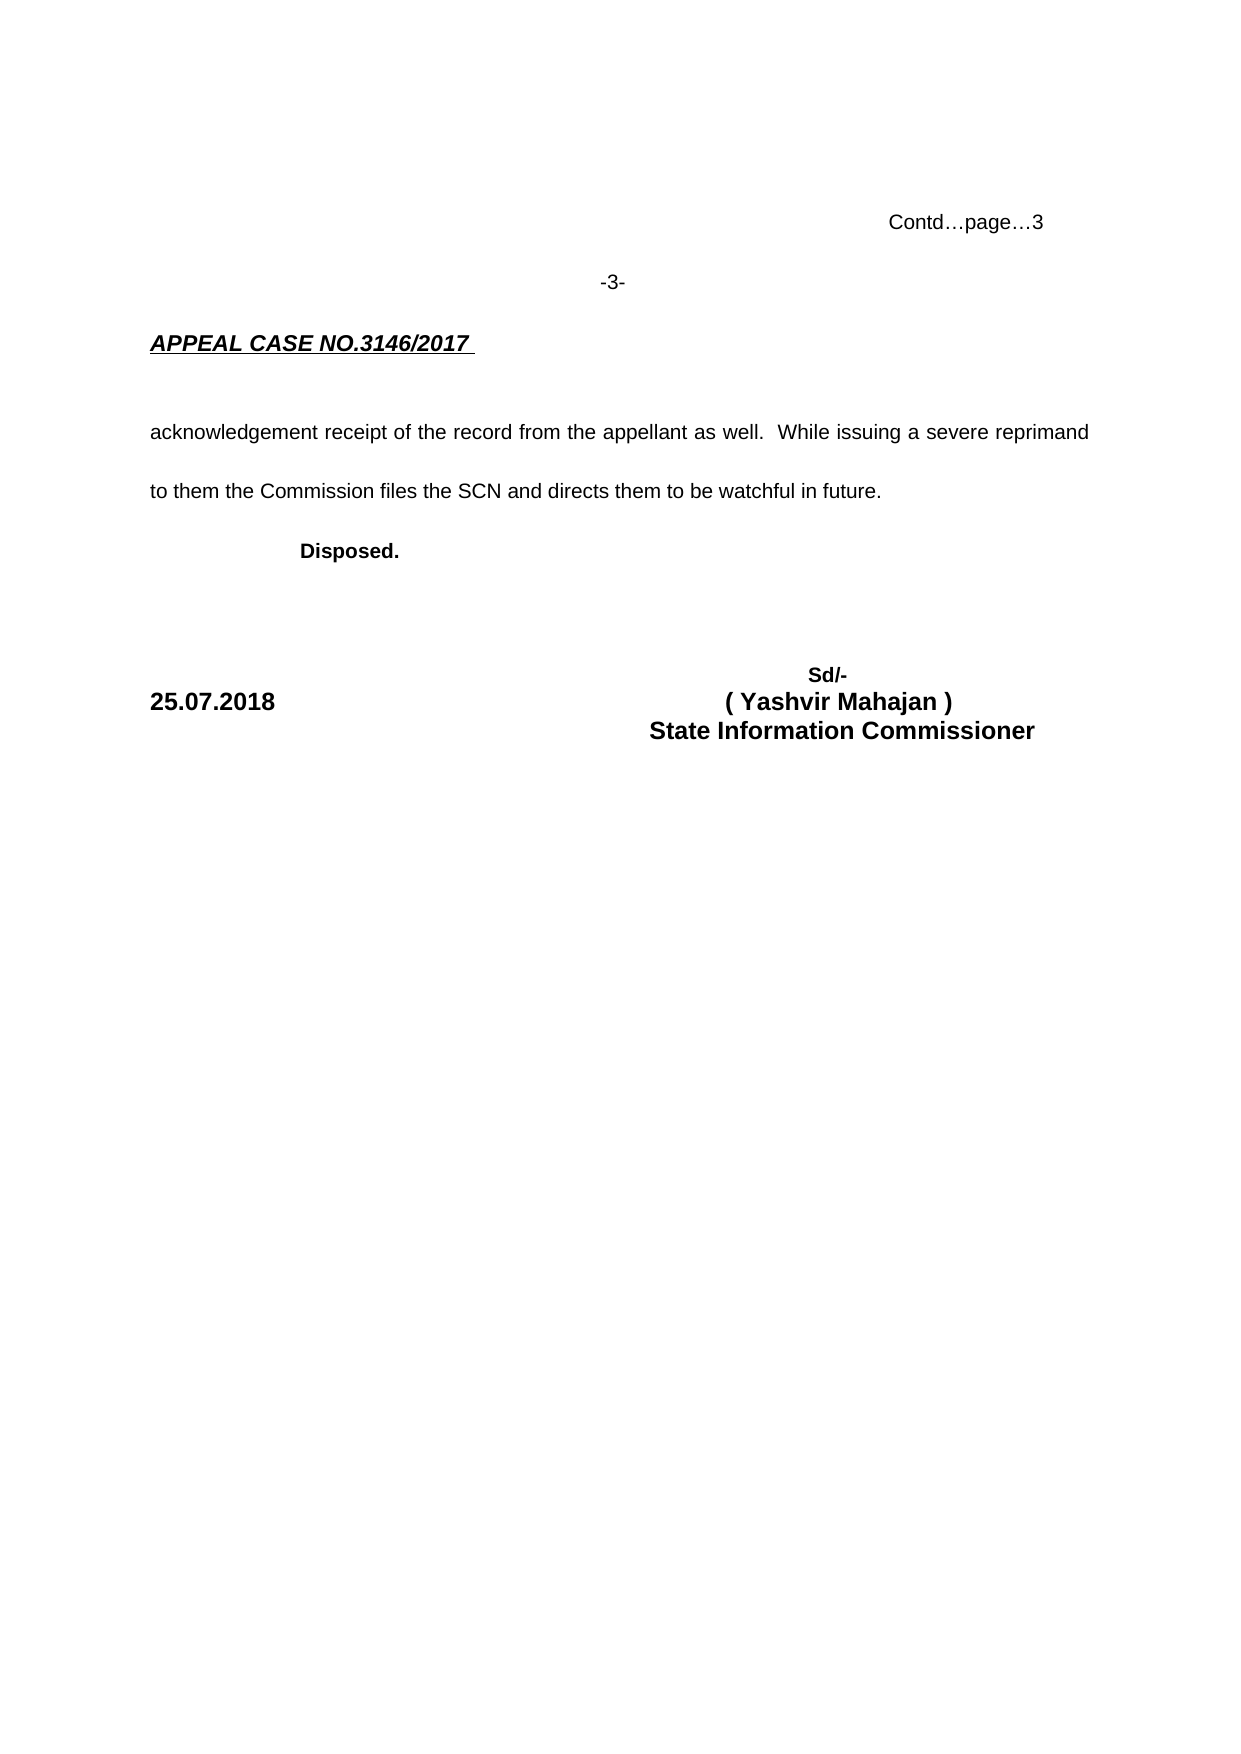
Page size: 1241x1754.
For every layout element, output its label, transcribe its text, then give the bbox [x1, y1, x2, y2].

text -3- [150, 270, 1090, 294]
text 25.07.2018 ( Yashvir Mahajan ) [150, 687, 1090, 716]
text State Information Commissioner [150, 716, 1090, 744]
text Disposed. [150, 539, 1090, 563]
text APPEAL CASE NO.3146/2017 [150, 330, 1090, 356]
text Sd/- [150, 663, 1090, 687]
text acknowledgement receipt of the record from the appellant as well. While issuing a severe reprimand to them the Commission files the SCN and directs them to be watchful in future. [150, 419, 1090, 503]
text Contd…page…3 [150, 210, 1090, 234]
